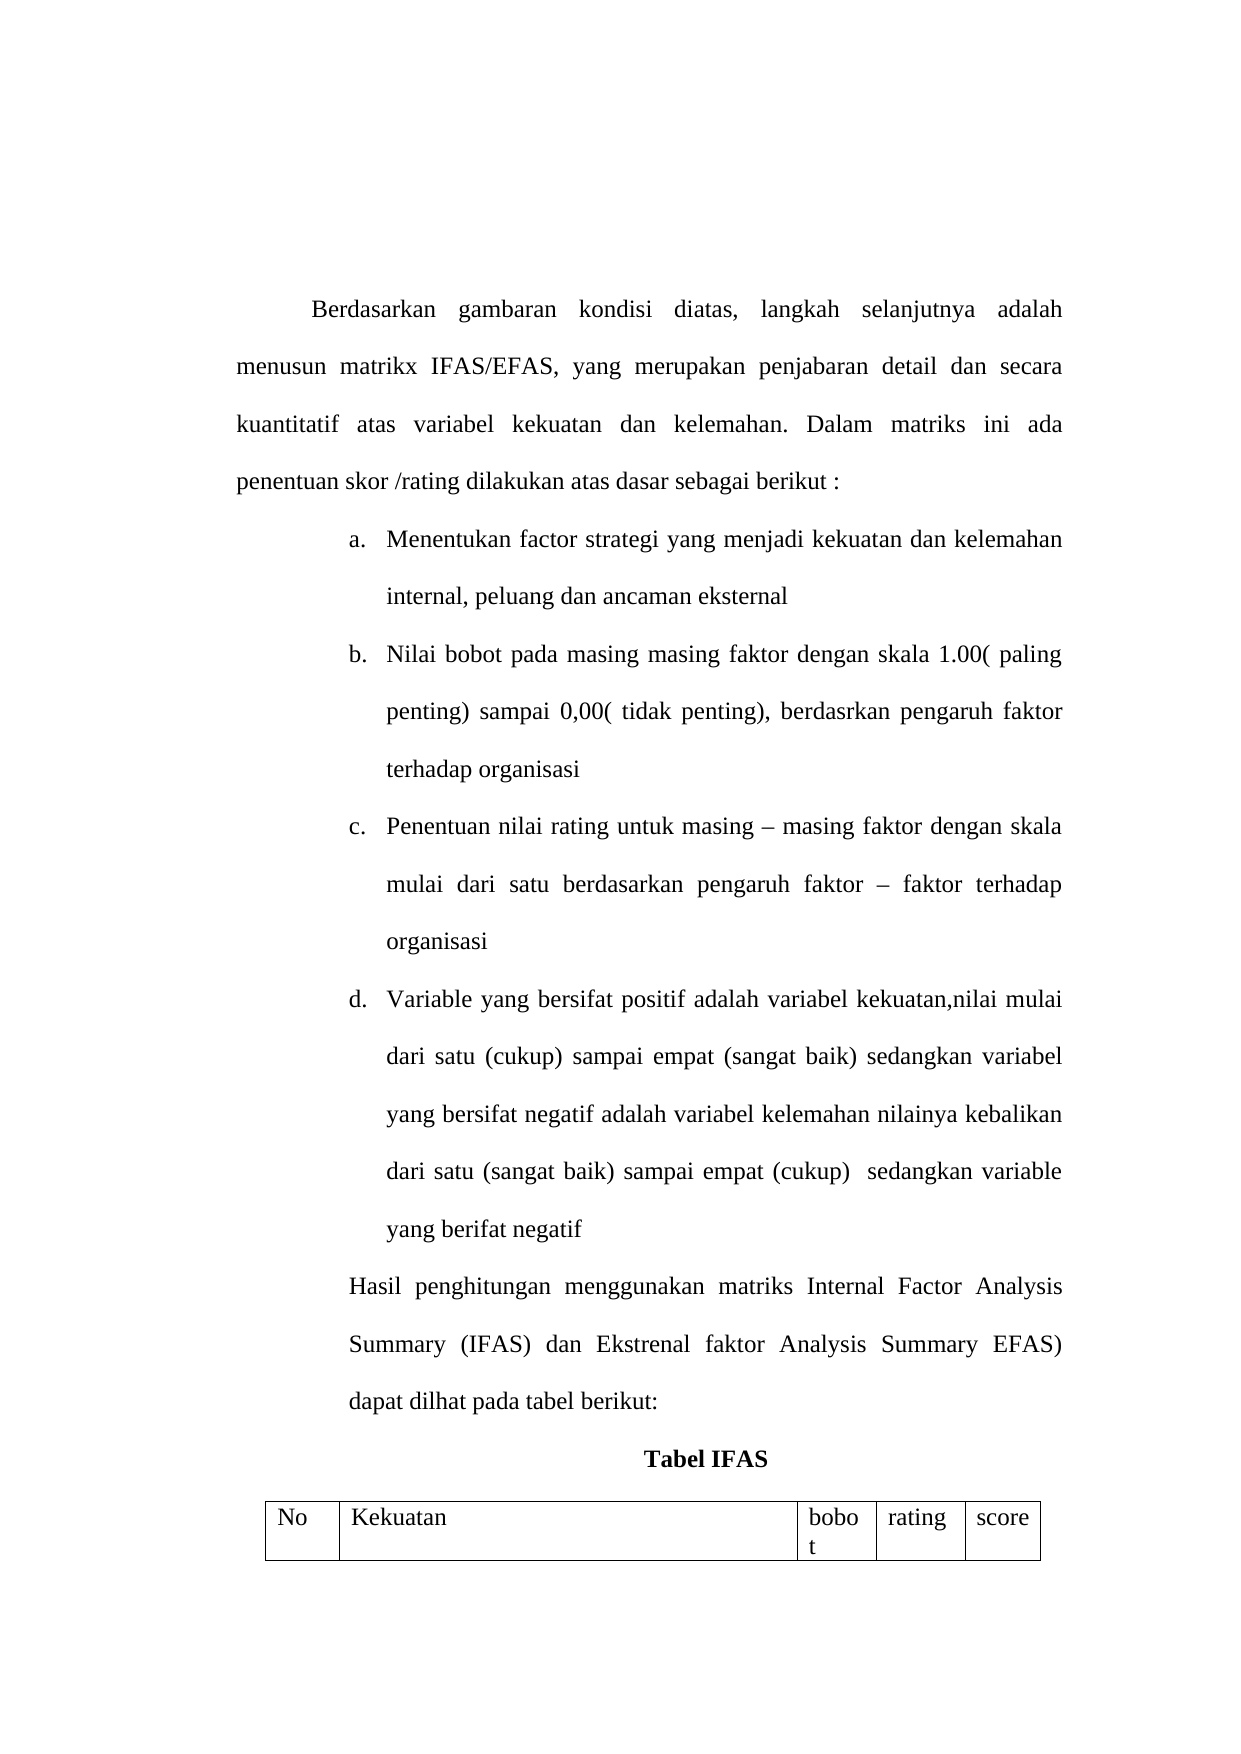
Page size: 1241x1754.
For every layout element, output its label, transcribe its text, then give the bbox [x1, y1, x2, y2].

text Tabel IFAS [349, 1444, 1063, 1472]
table_header Kekuatan [340, 1502, 797, 1560]
list Penentuan nilai rating untuk masing – masing faktor dengan skala mulai dari satu berdasarkan pengaruh faktor – faktor terhadap organisasi [349, 811, 1063, 955]
table_header rating [877, 1502, 965, 1560]
table_header bobot [798, 1502, 876, 1560]
list Nilai bobot pada masing masing faktor dengan skala 1.00( paling penting) sampai 0,00( tidak penting), berdasrkan pengaruh faktor terhadap organisasi [349, 639, 1063, 782]
text Berdasarkan gambaran kondisi diatas, langkah selanjutnya adalah menusun matrikx IFAS/EFAS, yang merupakan penjabaran detail dan secara kuantitatif atas variabel kekuatan dan kelemahan. Dalam matriks ini ada penentuan skor /rating dilakukan atas dasar sebagai berikut : [236, 294, 1063, 495]
table_header score [966, 1502, 1040, 1560]
list Variable yang bersifat positif adalah variabel kekuatan,nilai mulai dari satu (cukup) sampai empat (sangat baik) sedangkan variabel yang bersifat negatif adalah variabel kelemahan nilainya kebalikan dari satu (sangat baik) sampai empat (cukup) sedangkan variable yang berifat negatif [349, 984, 1063, 1242]
text Hasil penghitungan menggunakan matriks Internal Factor Analysis Summary (IFAS) dan Ekstrenal faktor Analysis Summary EFAS) dapat dilhat pada tabel berikut: [349, 1271, 1063, 1415]
table_header No [266, 1502, 339, 1560]
list Menentukan factor strategi yang menjadi kekuatan dan kelemahan internal, peluang dan ancaman eksternal [349, 524, 1063, 610]
